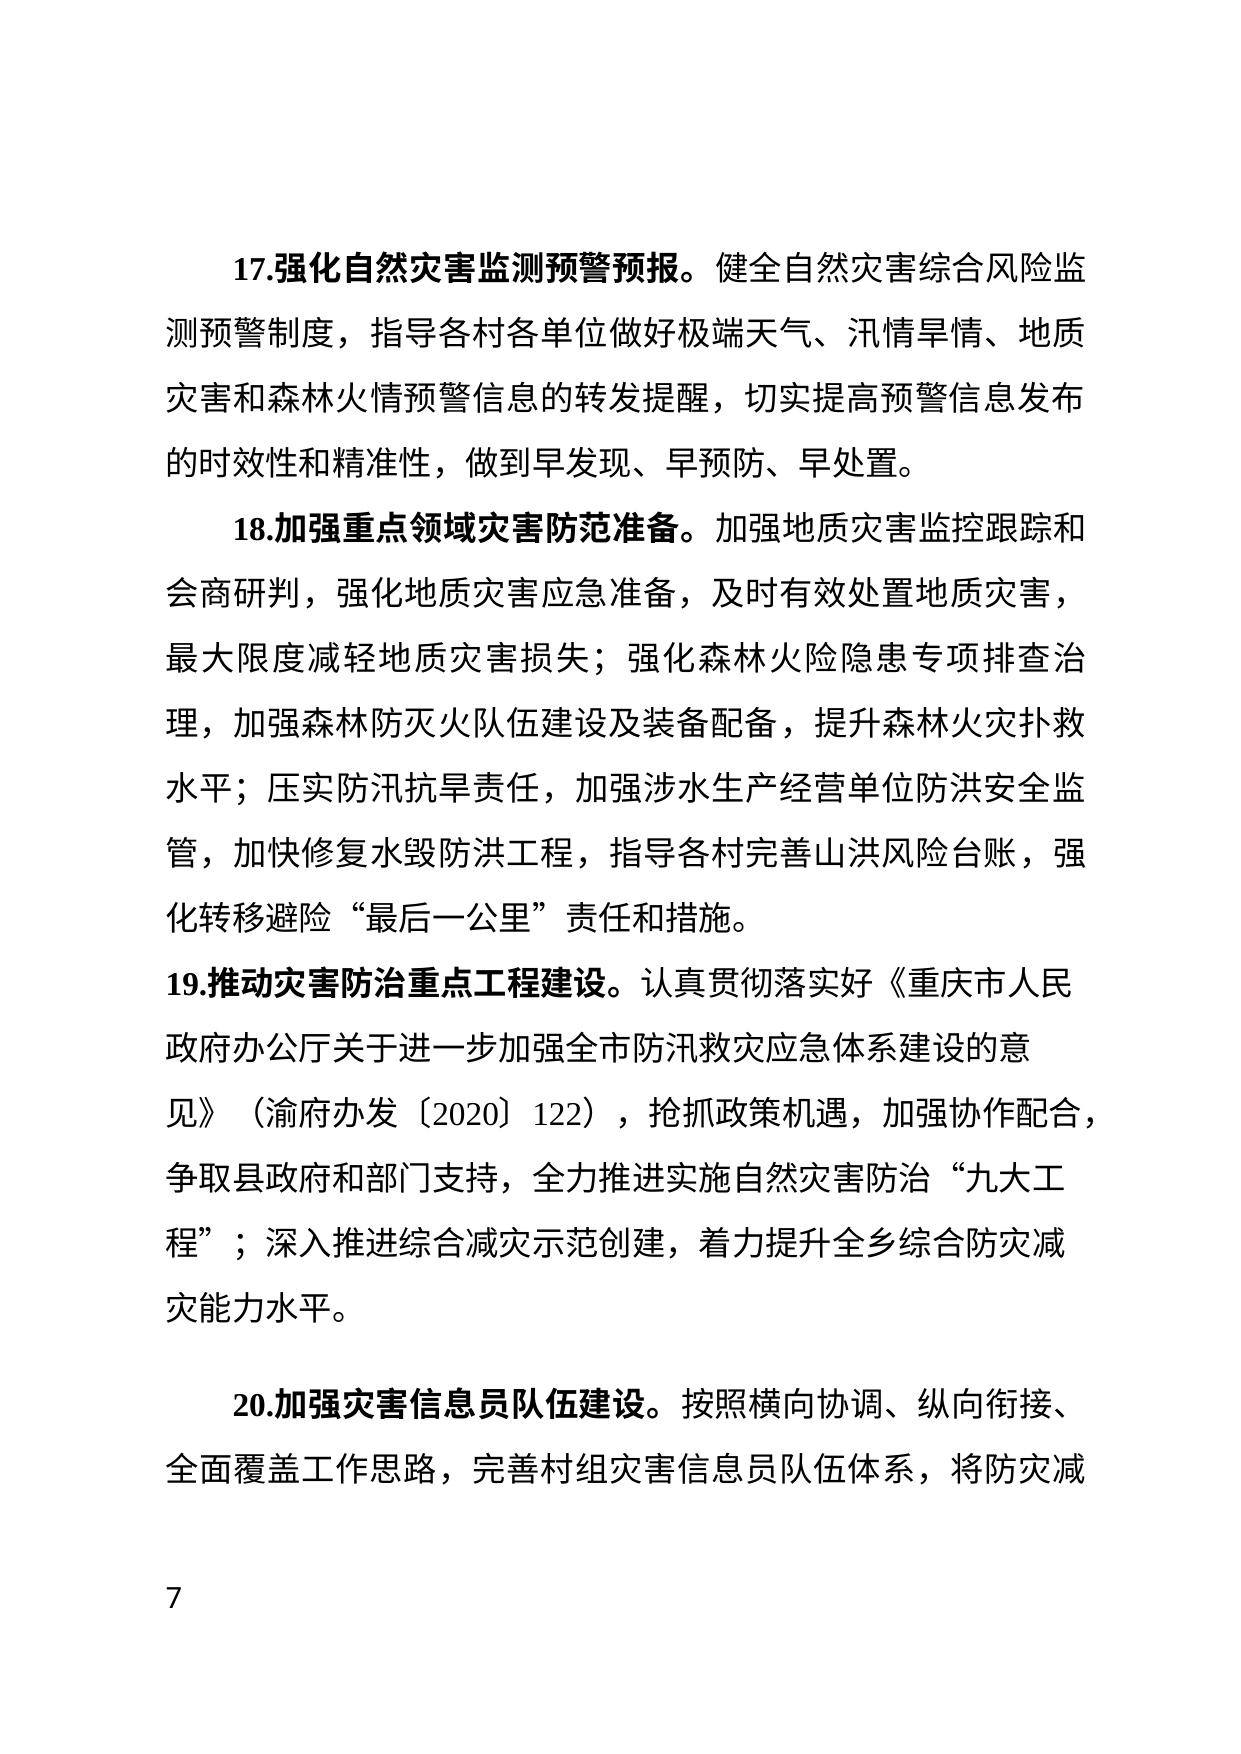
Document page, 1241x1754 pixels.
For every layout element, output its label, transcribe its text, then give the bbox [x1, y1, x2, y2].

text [165, 1369, 1087, 1499]
text 19.推动灾害防治重点工程建设。认真贯彻落实好《重庆市人民政府办公厅关于进一步加强全市防汛救灾应急体系建设的意见》（渝府办发〔2020〕122），抢抓政策机遇，加强协作配合，争取县政府和部门支持，全力推进实施自然灾害防治“九大工程”；深入推进综合减灾示范创建，着力提升全乡综合防灾减灾能力水平。 [165, 948, 1087, 1338]
text 18.加强重点领域灾害防范准备。加强地质灾害监控跟踪和会商研判，强化地质灾害应急准备，及时有效处置地质灾害，最大限度减轻地质灾害损失；强化森林火险隐患专项排查治理，加强森林防灭火队伍建设及装备配备，提升森林火灾扑救水平；压实防汛抗旱责任，加强涉水生产经营单位防洪安全监管，加快修复水毁防洪工程，指导各村完善山洪风险台账，强化转移避险“最后一公里”责任和措施。 [165, 493, 1087, 948]
text 17.强化自然灾害监测预警预报。健全自然灾害综合风险监测预警制度，指导各村各单位做好极端天气、汛情旱情、地质灾害和森林火情预警信息的转发提醒，切实提高预警信息发布的时效性和精准性，做到早发现、早预防、早处置。 [165, 233, 1087, 493]
